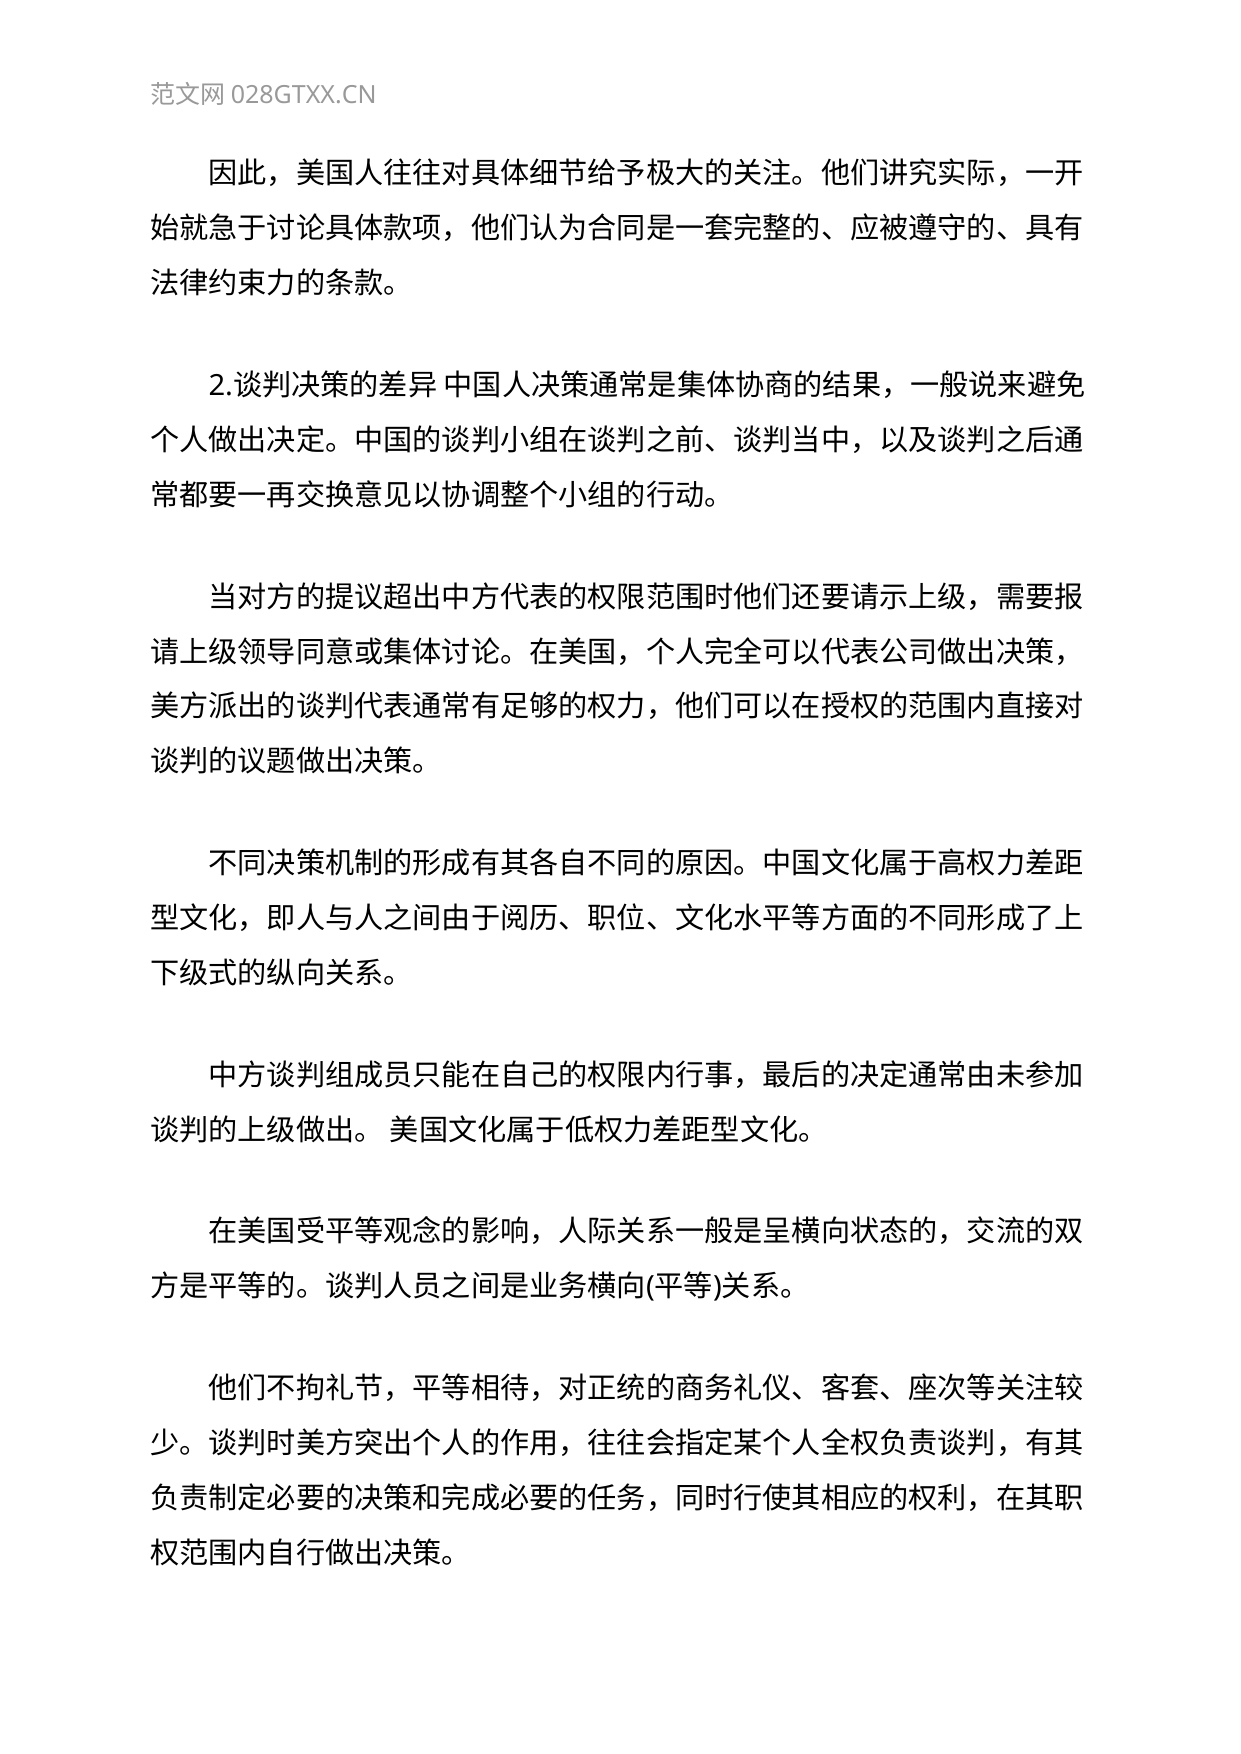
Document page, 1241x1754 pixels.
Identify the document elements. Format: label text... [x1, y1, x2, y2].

text 因此，美国人往往对具体细节给予极大的关注。他们讲究实际，一开始就急于讨论具体款项，他们认为合同是一套完整的、应被遵守的、具有法律约束力的条款。 [150, 150, 1090, 302]
text 2.谈判决策的差异 中国人决策通常是集体协商的结果，一般说来避免个人做出决定。中国的谈判小组在谈判之前、谈判当中，以及谈判之后通常都要一再交换意见以协调整个小组的行动。 [150, 362, 1090, 514]
text 不同决策机制的形成有其各自不同的原因。中国文化属于高权力差距型文化，即人与人之间由于阅历、职位、文化水平等方面的不同形成了上下级式的纵向关系。 [150, 840, 1090, 992]
text 当对方的提议超出中方代表的权限范围时他们还要请示上级，需要报请上级领导同意或集体讨论。在美国，个人完全可以代表公司做出决策，美方派出的谈判代表通常有足够的权力，他们可以在授权的范围内直接对谈判的议题做出决策。 [150, 573, 1090, 780]
text 中方谈判组成员只能在自己的权限内行事，最后的决定通常由未参加谈判的上级做出。 美国文化属于低权力差距型文化。 [150, 1051, 1090, 1148]
text 在美国受平等观念的影响，人际关系一般是呈横向状态的，交流的双方是平等的。谈判人员之间是业务横向(平等)关系。 [150, 1208, 1090, 1305]
text 他们不拘礼节，平等相待，对正统的商务礼仪、客套、座次等关注较少。谈判时美方突出个人的作用，往往会指定某个人全权负责谈判，有其负责制定必要的决策和完成必要的任务，同时行使其相应的权利，在其职权范围内自行做出决策。 [150, 1365, 1090, 1572]
